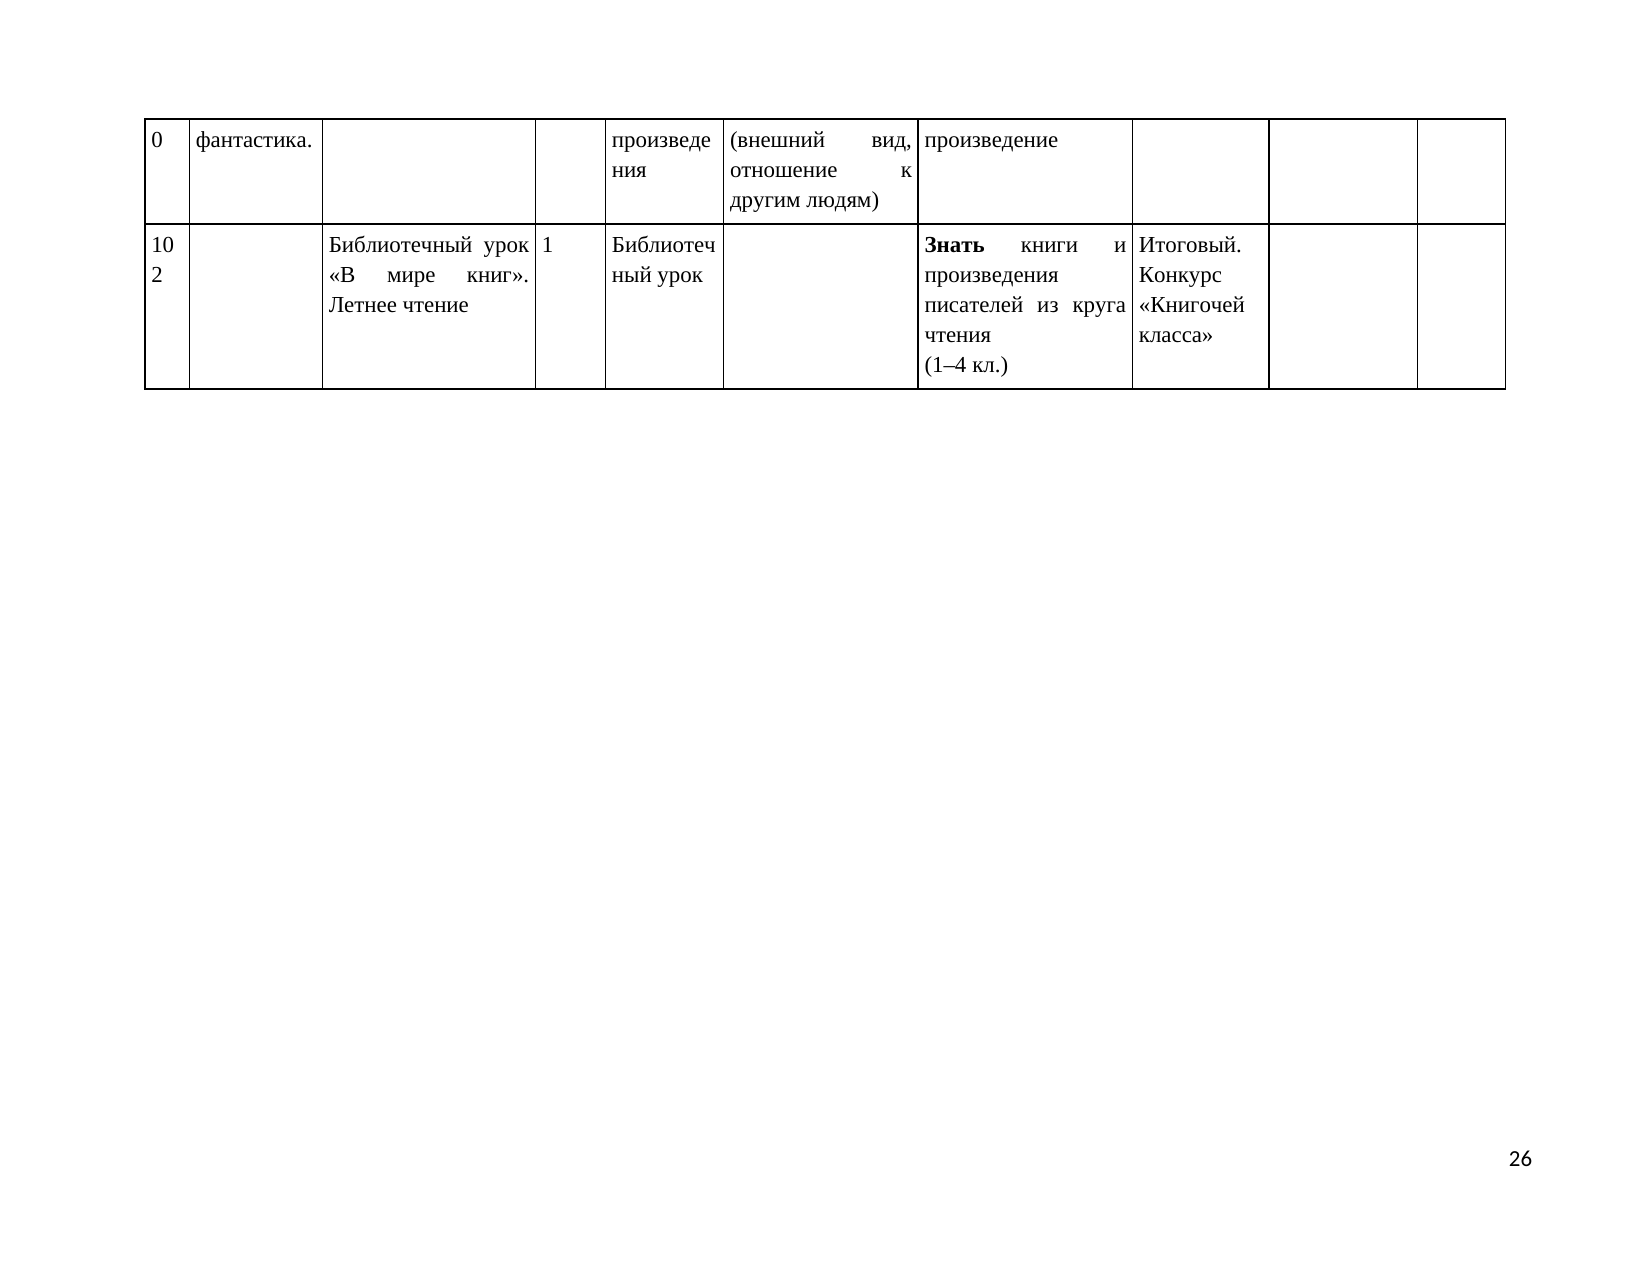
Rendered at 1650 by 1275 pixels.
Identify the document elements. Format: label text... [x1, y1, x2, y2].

table_cell Итоговый. Конкурс «Книгочей класса» [1133, 225, 1268, 388]
table_cell Библиотечный урок [606, 225, 723, 388]
table_cell [724, 225, 917, 388]
table_cell [1270, 120, 1417, 223]
table_cell [1418, 225, 1505, 388]
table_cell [724, 120, 917, 223]
table_cell [190, 225, 322, 388]
table_cell 102 [146, 225, 189, 388]
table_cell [190, 120, 322, 223]
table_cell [323, 120, 535, 223]
table_cell [1418, 120, 1505, 223]
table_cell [606, 120, 723, 223]
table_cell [919, 120, 1132, 223]
table_cell 3 [536, 120, 605, 223]
table_cell 1 [536, 225, 605, 388]
table_cell Библиотечный урок «В мире книг». Летнее чтение [323, 225, 535, 388]
table_cell [1270, 225, 1417, 388]
table_cell [1133, 120, 1268, 223]
table_cell 97– 99, 100 [146, 120, 189, 223]
table_cell Знать книги и произведения писателей из круга чтения (1–4 кл.) [919, 225, 1132, 388]
